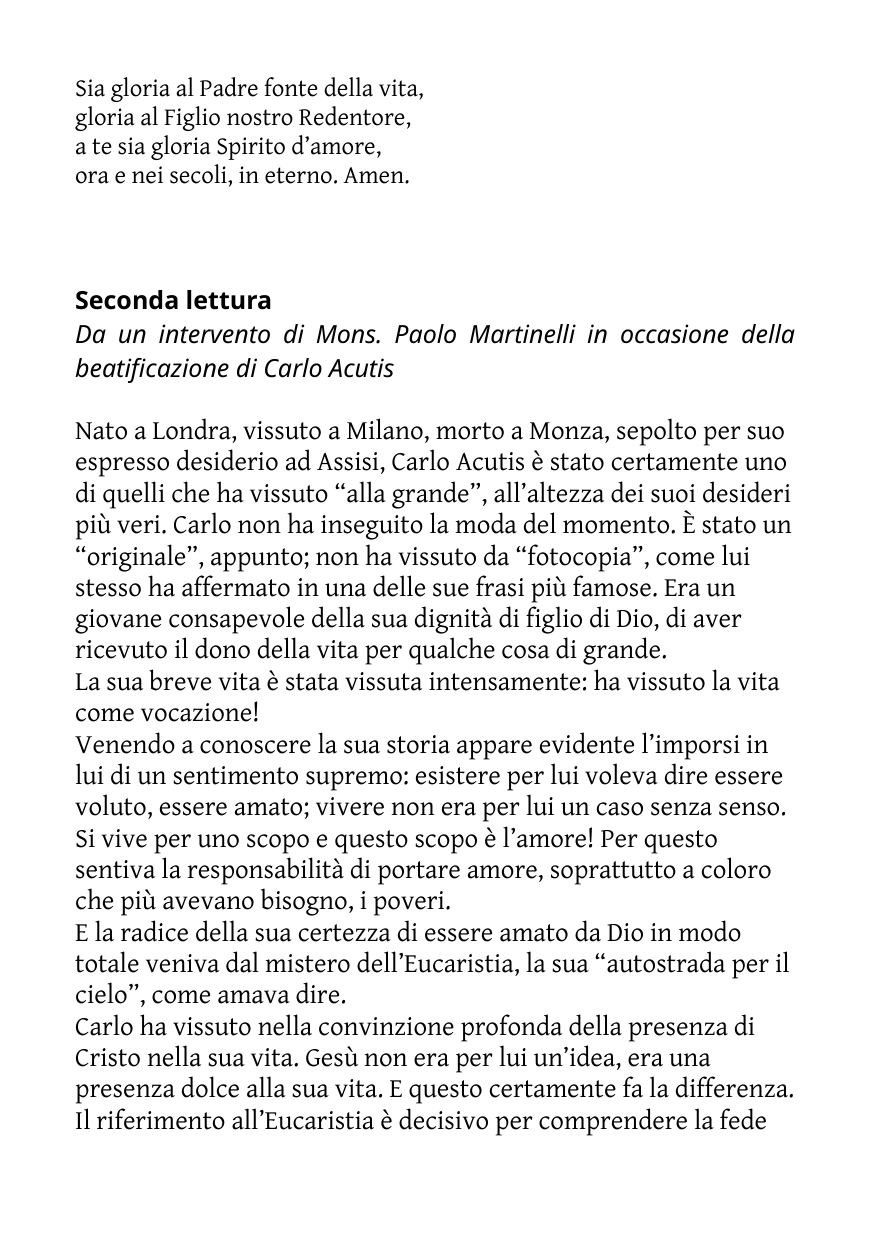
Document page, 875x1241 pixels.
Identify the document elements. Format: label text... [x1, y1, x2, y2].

text Seconda lettura [75, 282, 799, 316]
text a te sia gloria Spirito d’amore, [75, 133, 799, 162]
text gloria al Figlio nostro Redentore, [75, 104, 799, 133]
text Nato a Londra, vissuto a Milano, morto a Monza, sepolto per suo espresso desiderio ad Assisi, Carlo Acutis è stato certamente uno di quelli che ha vissuto “alla grande”, all’altezza dei suoi desideri più veri. Carlo non ha inseguito la moda del momento. È stato un “originale”, appunto; non ha vissuto da “fotocopia”, come lui stesso ha affermato in una delle sue frasi più famose. Era un giovane consapevole della sua dignità di figlio di Dio, di aver ricevuto il dono della vita per qualche cosa di grande. La sua breve vita è stata vissuta intensamente: ha vissuto la vita come vocazione! Venendo a conoscere la sua storia appare evidente l’imporsi in lui di un sentimento supremo: esistere per lui voleva dire essere voluto, essere amato; vivere non era per lui un caso senza senso. Si vive per uno scopo e questo scopo è l’amore! Per questo sentiva la responsabilità di portare amore, soprattutto a coloro che più avevano bisogno, i poveri. [75, 416, 799, 917]
text E la radice della sua certezza di essere amato da Dio in modo totale veniva dal mistero dell’Eucaristia, la sua “autostrada per il cielo”, come amava dire. [75, 917, 799, 1012]
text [75, 1012, 799, 1137]
text ora e nei secoli, in eterno. Amen. [75, 162, 799, 191]
text Sia gloria al Padre fonte della vita, [75, 75, 799, 104]
text Da un intervento di Mons. Paolo Martinelli in occasione della beatificazione di Carlo Acutis [75, 316, 799, 384]
